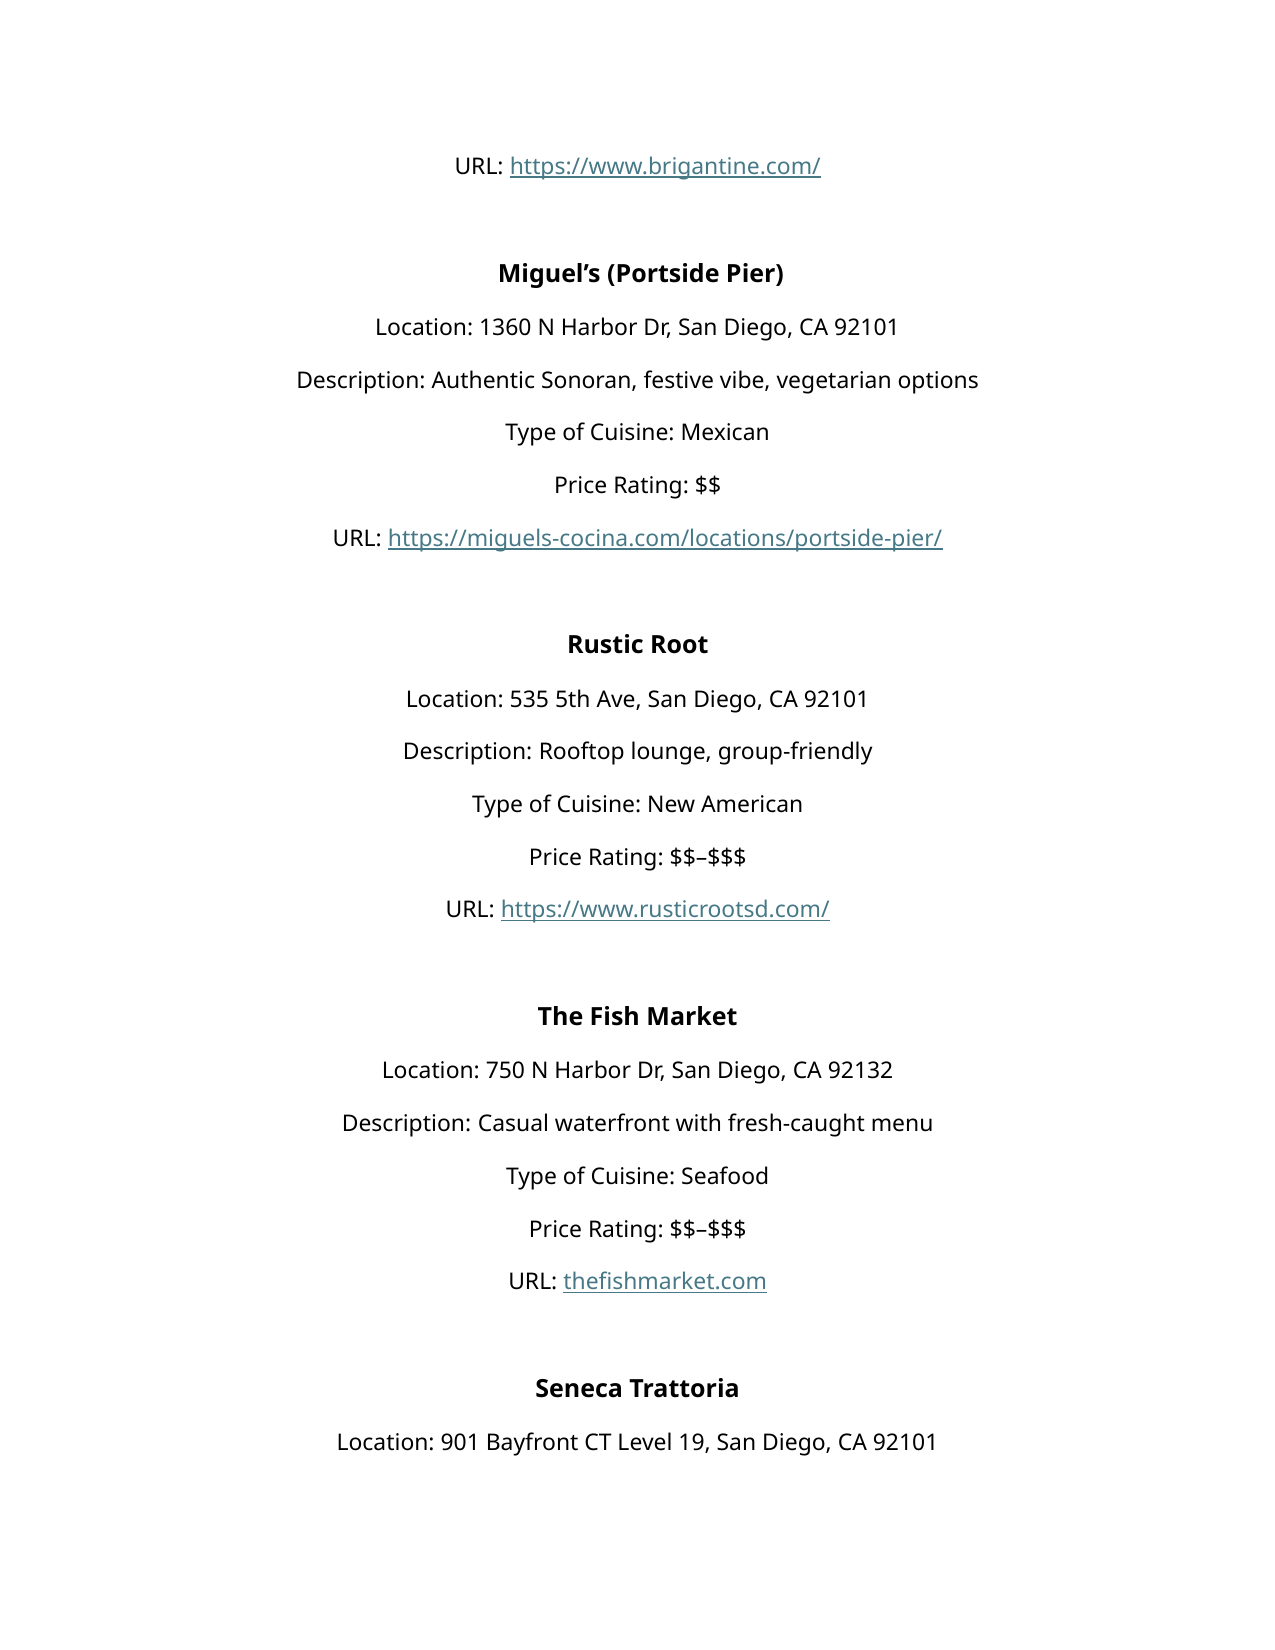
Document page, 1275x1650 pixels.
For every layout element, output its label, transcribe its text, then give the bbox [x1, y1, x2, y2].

text URL: https://www.brigantine.com/ [150, 150, 1125, 181]
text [150, 311, 1125, 342]
text Price Rating: $$ [150, 469, 1125, 500]
text Description: Casual waterfront with fresh-caught menu [150, 1107, 1125, 1138]
text Price Rating: $$–$$$ [150, 841, 1125, 872]
text Seneca Trattoria [150, 1370, 1125, 1404]
text Location: 901 Bayfront CT Level 19, San Diego, CA 92101 [150, 1426, 1125, 1457]
text Description: Rooftop lounge, group-friendly [150, 735, 1125, 766]
text Location: 750 N Harbor Dr, San Diego, CA 92132 [150, 1054, 1125, 1086]
text Miguel’s (Portside Pier) [150, 255, 1125, 289]
text Price Rating: $$–$$$ [150, 1213, 1125, 1244]
text Type of Cuisine: Seafood [150, 1160, 1125, 1191]
text Type of Cuisine: New American [150, 788, 1125, 819]
text Location: 535 5th Ave, San Diego, CA 92101 [150, 682, 1125, 714]
text URL: thefishmarket.com [150, 1265, 1125, 1296]
text Type of Cuisine: Mexican [150, 416, 1125, 447]
text Rustic Root [150, 627, 1125, 661]
text URL: https://miguels-cocina.com/locations/portside-pier/ [150, 521, 1125, 553]
text The Fish Market [150, 998, 1125, 1033]
text URL: https://www.rusticrootsd.com/ [150, 893, 1125, 924]
text Description: Authentic Sonoran, festive vibe, vegetarian options [150, 364, 1125, 395]
